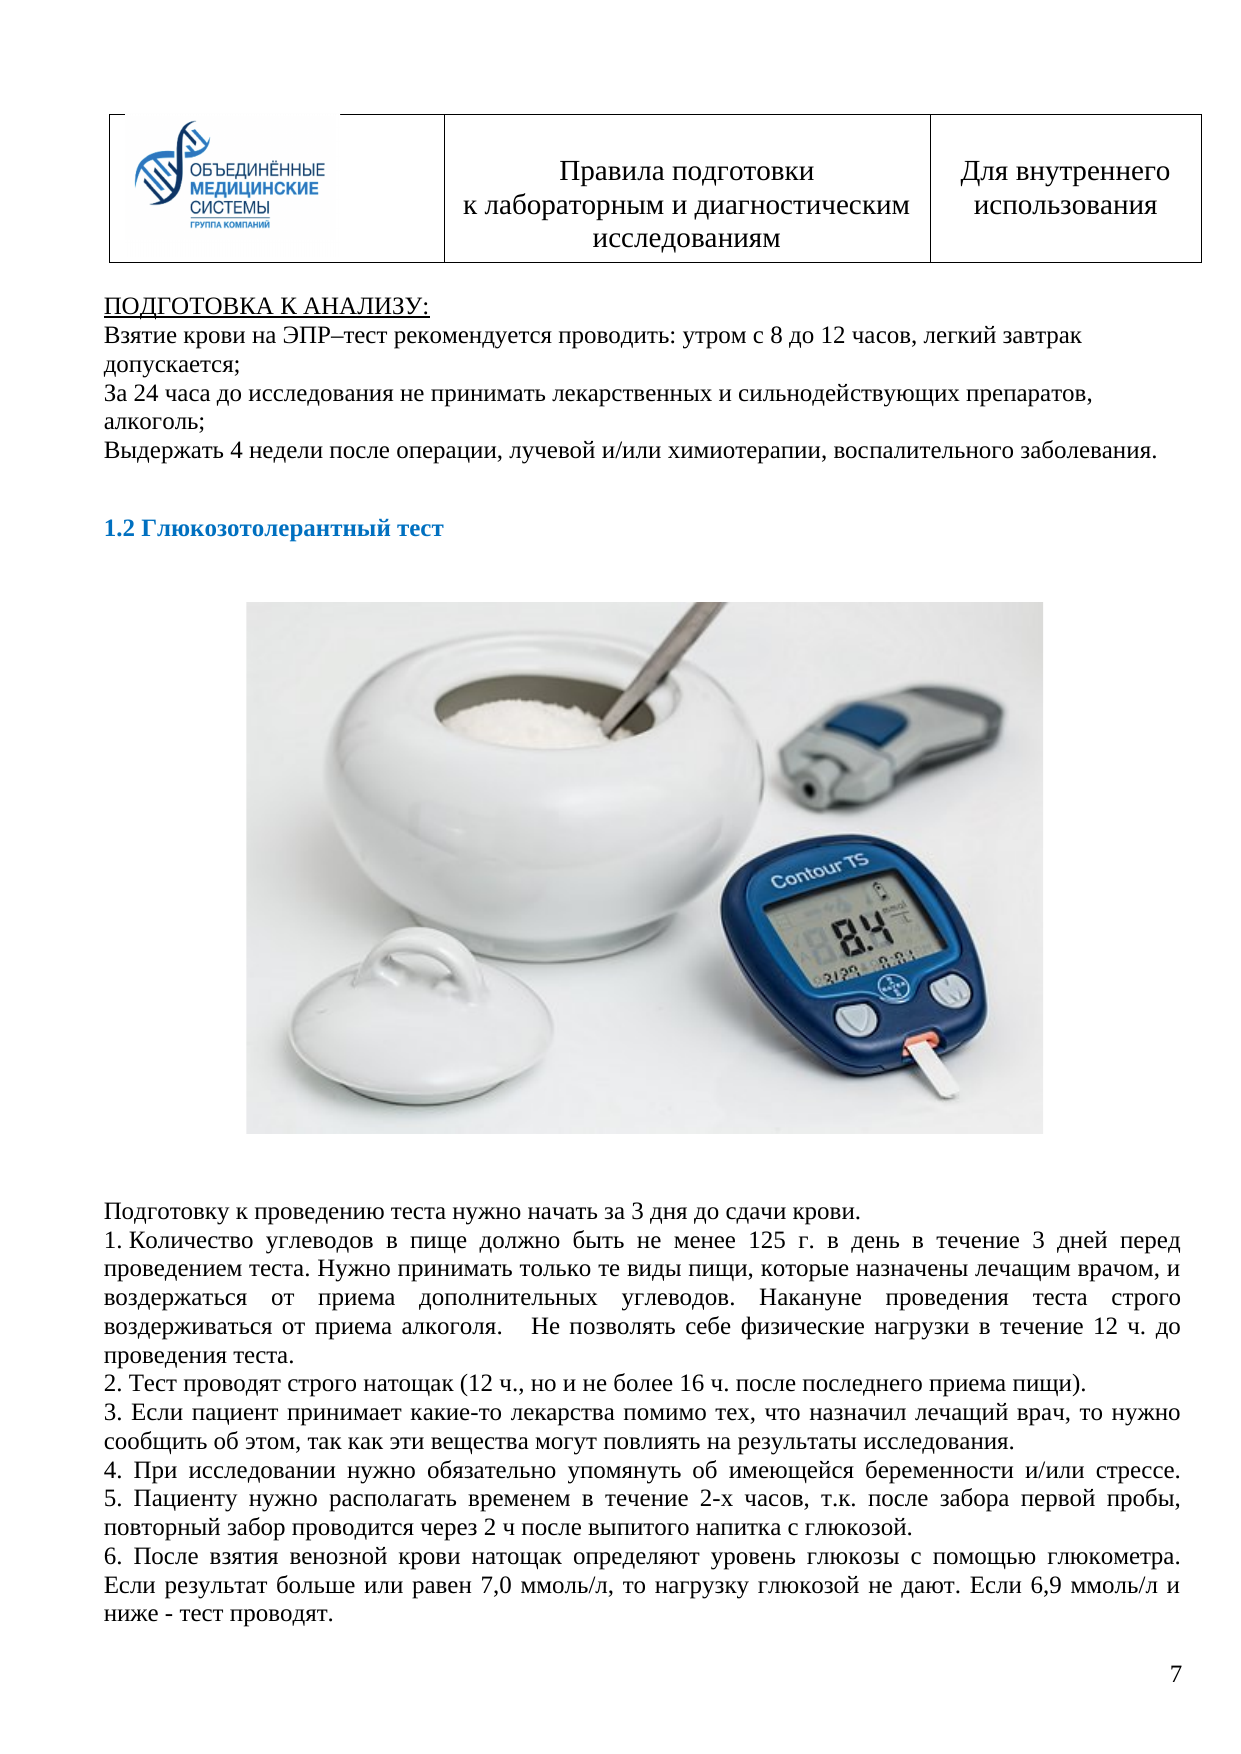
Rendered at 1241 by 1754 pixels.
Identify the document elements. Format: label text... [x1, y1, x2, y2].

picture [246, 602, 1044, 1134]
text 1. Количество углеводов в пище должно быть не менее 125 г. в день в течение 3 дней перед проведением теста. Нужно принимать только те виды пищи, которые назначены лечащим врачом, и воздержаться от приема дополнительных углеводов. Накануне проведения теста строго воздерживаться от приема алкоголя. Не позволять себе физические нагрузки в течение 12 ч. до проведения теста. [103, 1225, 1182, 1368]
text Подготовку к проведению теста нужно начать за 3 дня до сдачи крови. [103, 1196, 1182, 1225]
picture [125, 113, 341, 257]
subtitle 1.2 Глюкозотолерантный тест [103, 513, 1182, 542]
text 3. Если пациент принимает какие-то лекарства помимо тех, что назначил лечащий врач, то нужно сообщить об этом, так как эти вещества могут повлиять на результаты исследования. [103, 1397, 1182, 1455]
text 4. При исследовании нужно обязательно упомянуть об имеющейся беременности и/или стрессе. 5. Пациенту нужно располагать временем в течение 2-х часов, т.к. после забора первой пробы, повторный забор проводится через 2 ч после выпитого напитка с глюкозой. [103, 1455, 1182, 1541]
text Выдержать 4 недели после операции, лучевой и/или химиотерапии, воспалительного заболевания. [103, 435, 1182, 464]
text 2. Тест проводят строго натощак (12 ч., но и не более 16 ч. после последнего приема пищи). [103, 1368, 1182, 1397]
text Взятие крови на ЭПР–тест рекомендуется проводить: утром с 8 до 12 часов, легкий завтрак допускается; [103, 320, 1182, 378]
text За 24 часа до исследования не принимать лекарственных и сильнодействующих препаратов, алкоголь; [103, 378, 1182, 435]
text ПОДГОТОВКА К АНАЛИЗУ: [103, 291, 1182, 320]
text 6. После взятия венозной крови натощак определяют уровень глюкозы с помощью глюкометра. Если результат больше или равен 7,0 ммоль/л, то нагрузку глюкозой не дают. Если 6,9 ммоль/л и ниже - тест проводят. [103, 1541, 1182, 1627]
